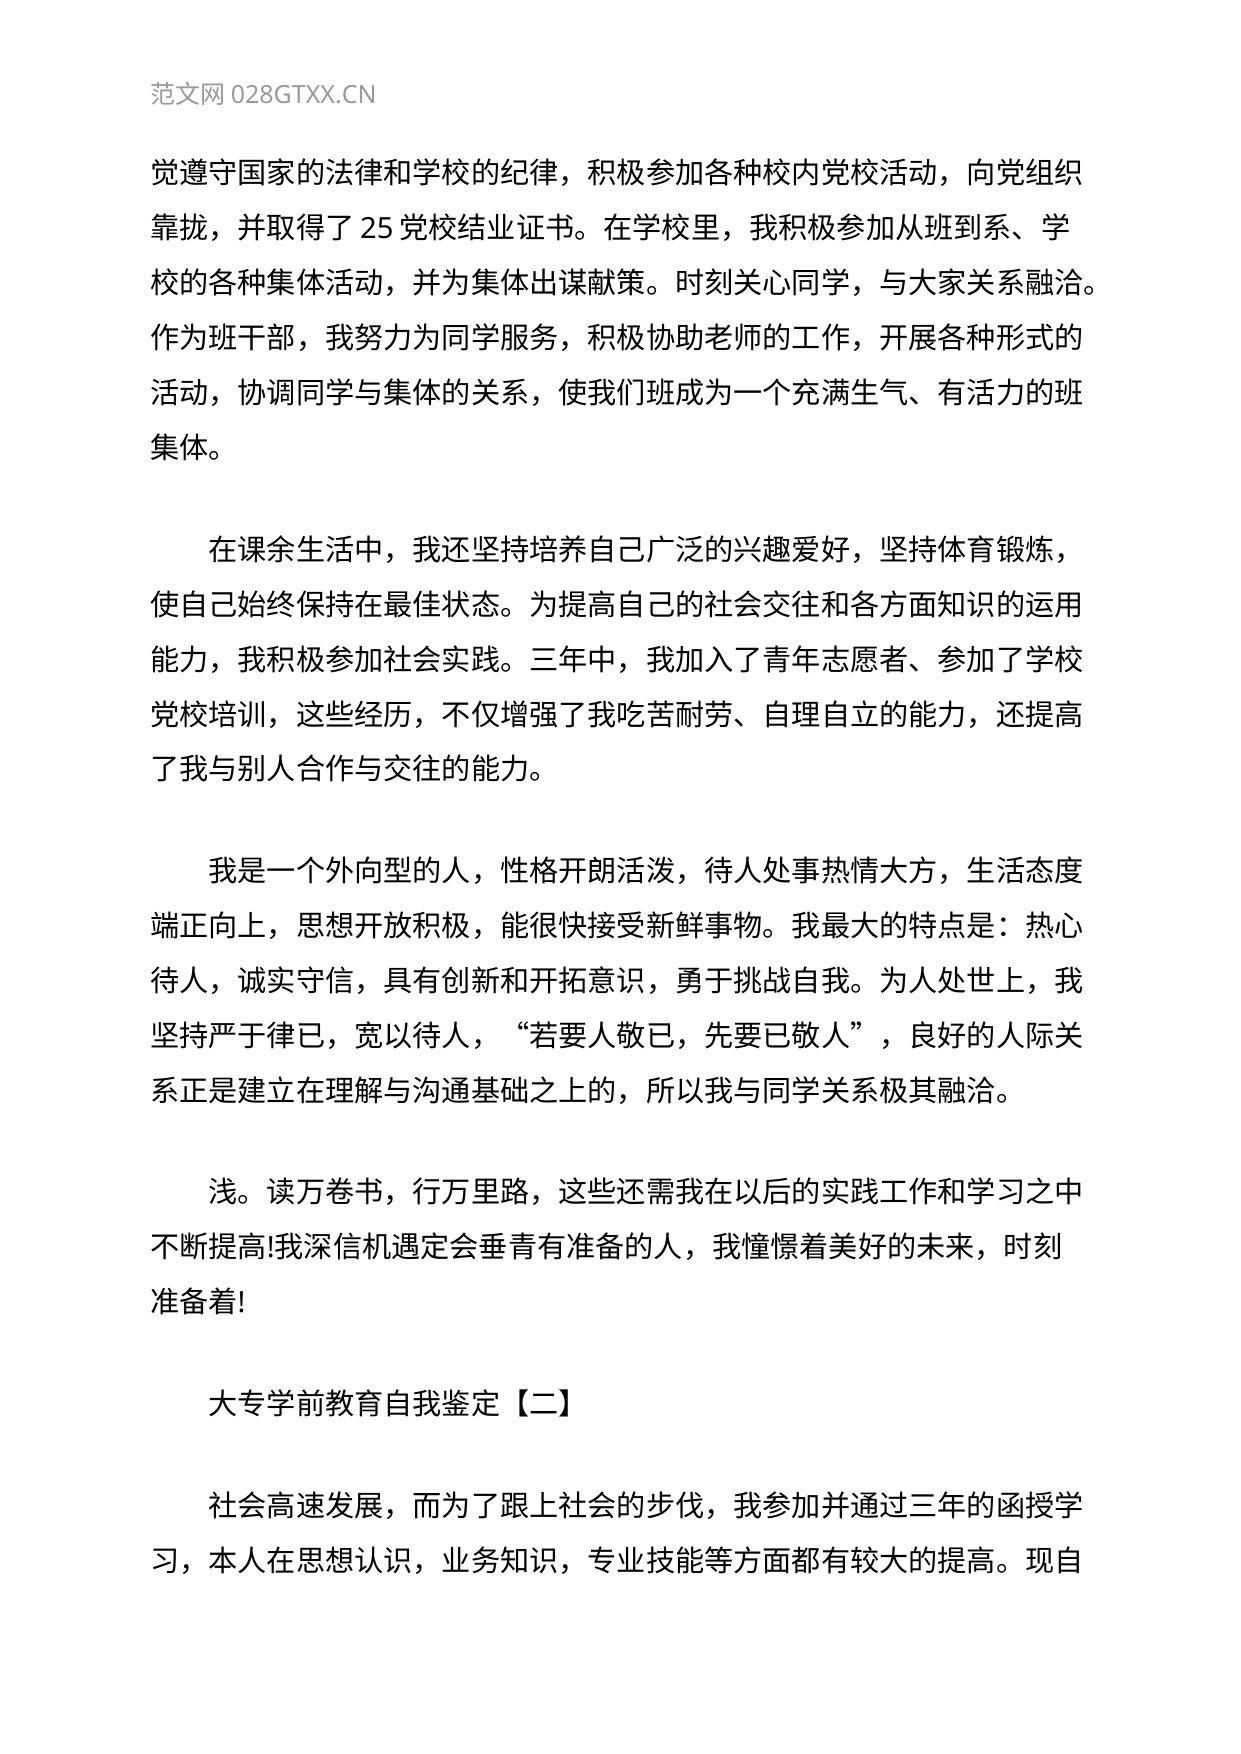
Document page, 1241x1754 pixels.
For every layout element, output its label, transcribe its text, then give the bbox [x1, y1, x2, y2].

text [150, 1483, 1090, 1580]
text 大专学前教育自我鉴定【二】 [150, 1381, 1090, 1423]
text 浅。读万卷书，行万里路，这些还需我在以后的实践工作和学习之中不断提高!我深信机遇定会垂青有准备的人，我憧憬着美好的未来，时刻准备着! [150, 1169, 1090, 1321]
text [150, 150, 1090, 467]
text 我是一个外向型的人，性格开朗活泼，待人处事热情大方，生活态度端正向上，思想开放积极，能很快接受新鲜事物。我最大的特点是：热心待人，诚实守信，具有创新和开拓意识，勇于挑战自我。为人处世上，我坚持严于律已，宽以待人，“若要人敬已，先要已敬人”，良好的人际关系正是建立在理解与沟通基础之上的，所以我与同学关系极其融洽。 [150, 848, 1090, 1109]
text 在课余生活中，我还坚持培养自己广泛的兴趣爱好，坚持体育锻炼，使自己始终保持在最佳状态。为提高自己的社会交往和各方面知识的运用能力，我积极参加社会实践。三年中，我加入了青年志愿者、参加了学校党校培训，这些经历，不仅增强了我吃苦耐劳、自理自立的能力，还提高了我与别人合作与交往的能力。 [150, 526, 1090, 788]
